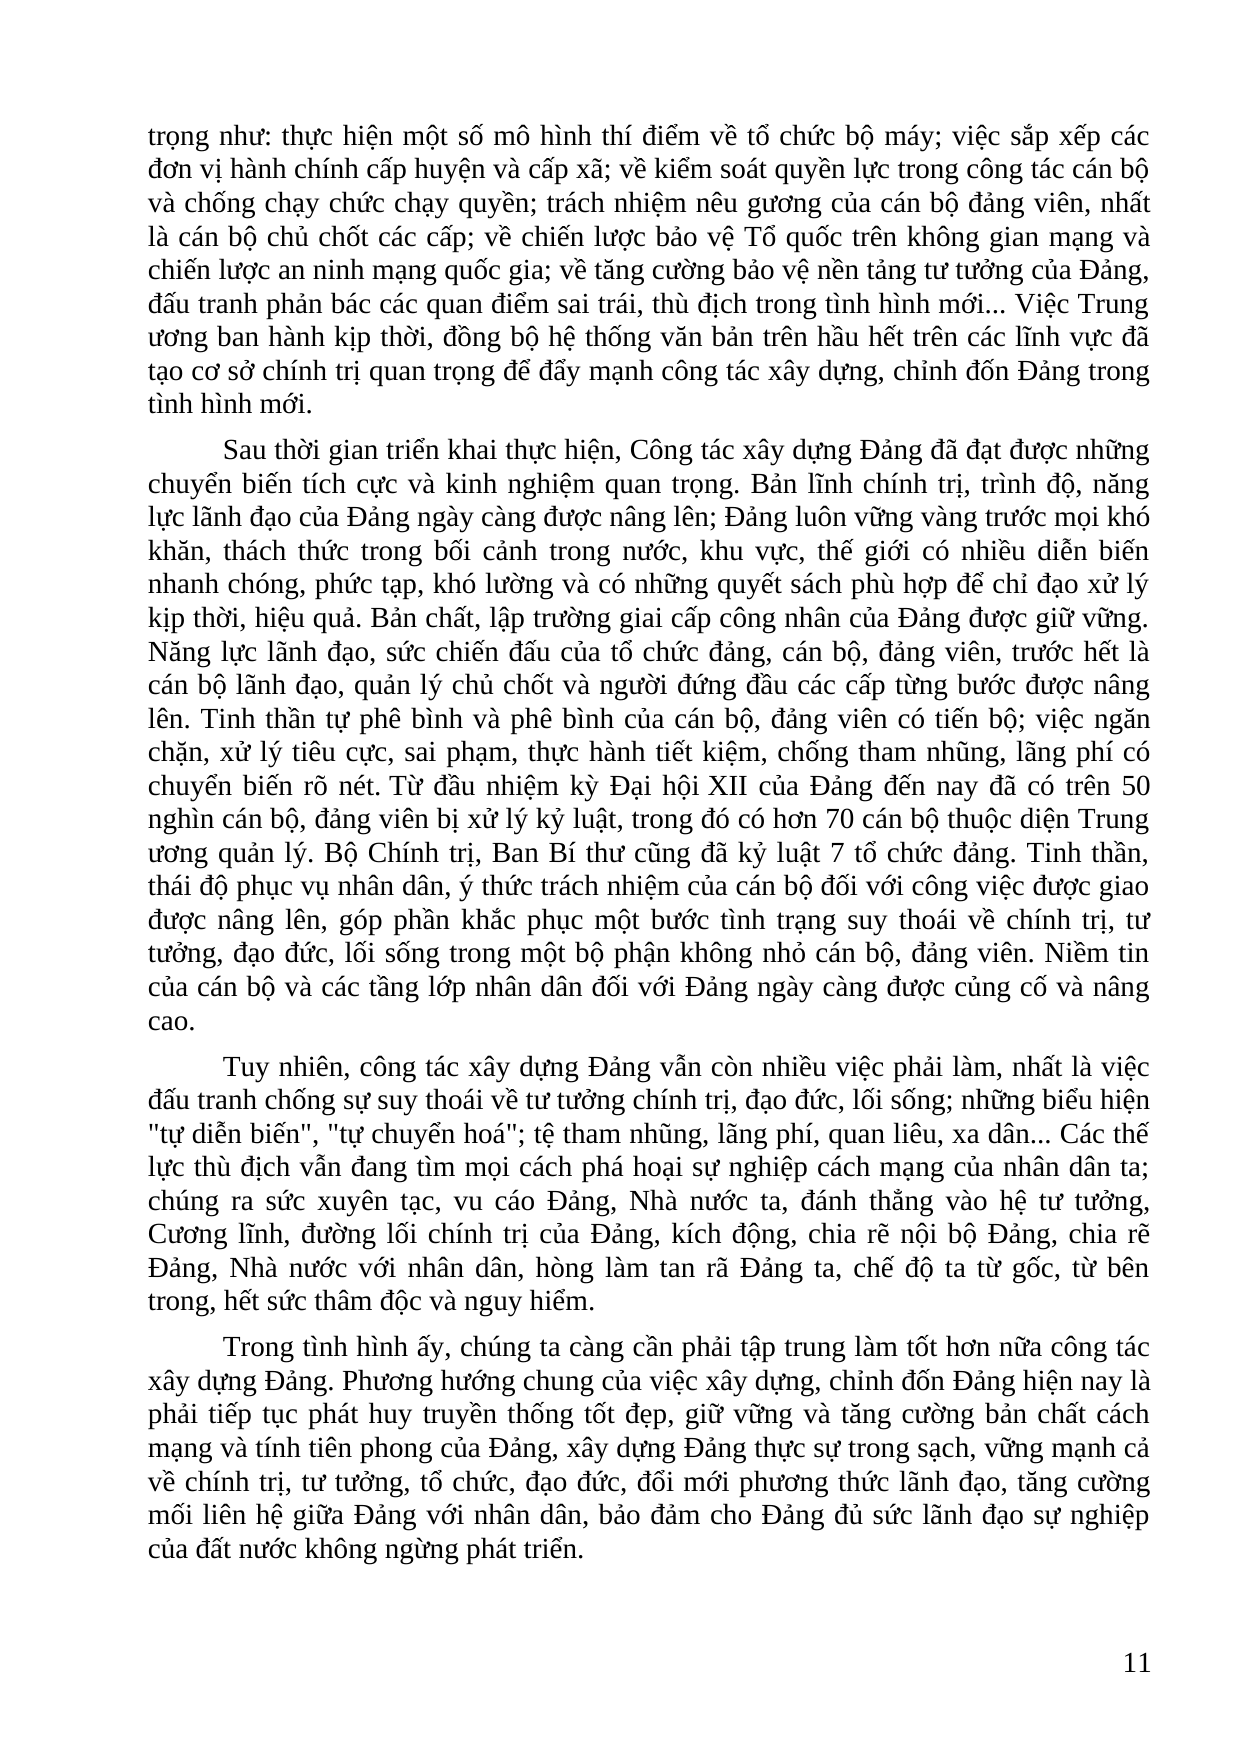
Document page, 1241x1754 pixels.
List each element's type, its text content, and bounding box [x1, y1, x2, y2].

text Tuy nhiên, công tác xây dựng Đảng vẫn còn nhiều việc phải làm, nhất là việc đấu tranh chống sự suy thoái về tư tưởng chính trị, đạo đức, lối sống; những biểu hiện "tự diễn biến", "tự chuyển hoá"; tệ tham nhũng, lãng phí, quan liêu, xa dân... Các thế lực thù địch vẫn đang tìm mọi cách phá hoại sự nghiệp cách mạng của nhân dân ta; chúng ra sức xuyên tạc, vu cáo Đảng, Nhà nước ta, đánh thẳng vào hệ tư tưởng, Cương lĩnh, đường lối chính trị của Đảng, kích động, chia rẽ nội bộ Đảng, chia rẽ Đảng, Nhà nước với nhân dân, hòng làm tan rã Đảng ta, chế độ ta từ gốc, từ bên trong, hết sức thâm độc và nguy hiểm. [148, 1049, 1152, 1317]
text Trong tình hình ấy, chúng ta càng cần phải tập trung làm tốt hơn nữa công tác xây dựng Đảng. Phương hướng chung của việc xây dựng, chỉnh đốn Đảng hiện nay là phải tiếp tục phát huy truyền thống tốt đẹp, giữ vững và tăng cường bản chất cách mạng và tính tiên phong của Đảng, xây dựng Đảng thực sự trong sạch, vững mạnh cả về chính trị, tư tưởng, tổ chức, đạo đức, đổi mới phương thức lãnh đạo, tăng cường mối liên hệ giữa Đảng với nhân dân, bảo đảm cho Đảng đủ sức lãnh đạo sự nghiệp của đất nước không ngừng phát triển. [148, 1329, 1152, 1564]
text Sau thời gian triển khai thực hiện, Công tác xây dựng Đảng đã đạt được những chuyển biến tích cực và kinh nghiệm quan trọng. Bản lĩnh chính trị, trình độ, năng lực lãnh đạo của Đảng ngày càng được nâng lên; Đảng luôn vững vàng trước mọi khó khăn, thách thức trong bối cảnh trong nước, khu vực, thế giới có nhiều diễn biến nhanh chóng, phức tạp, khó lường và có những quyết sách phù hợp để chỉ đạo xử lý kịp thời, hiệu quả. Bản chất, lập trường giai cấp công nhân của Đảng được giữ vững. Năng lực lãnh đạo, sức chiến đấu của tổ chức đảng, cán bộ, đảng viên, trước hết là cán bộ lãnh đạo, quản lý chủ chốt và người đứng đầu các cấp từng bước được nâng lên. Tinh thần tự phê bình và phê bình của cán bộ, đảng viên có tiến bộ; việc ngăn chặn, xử lý tiêu cực, sai phạm, thực hành tiết kiệm, chống tham nhũng, lãng phí có chuyển biến rõ nét. Từ đầu nhiệm kỳ Đại hội XII của Đảng đến nay đã có trên 50 nghìn cán bộ, đảng viên bị xử lý kỷ luật, trong đó có hơn 70 cán bộ thuộc diện Trung ương quản lý. Bộ Chính trị, Ban Bí thư cũng đã kỷ luật 7 tổ chức đảng. Tinh thần, thái độ phục vụ nhân dân, ý thức trách nhiệm của cán bộ đối với công việc được giao được nâng lên, góp phần khắc phục một bước tình trạng suy thoái về chính trị, tư tưởng, đạo đức, lối sống trong một bộ phận không nhỏ cán bộ, đảng viên. Niềm tin của cán bộ và các tầng lớp nhân dân đối với Đảng ngày càng được củng cố và nâng cao. [148, 432, 1152, 1036]
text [148, 118, 1152, 420]
